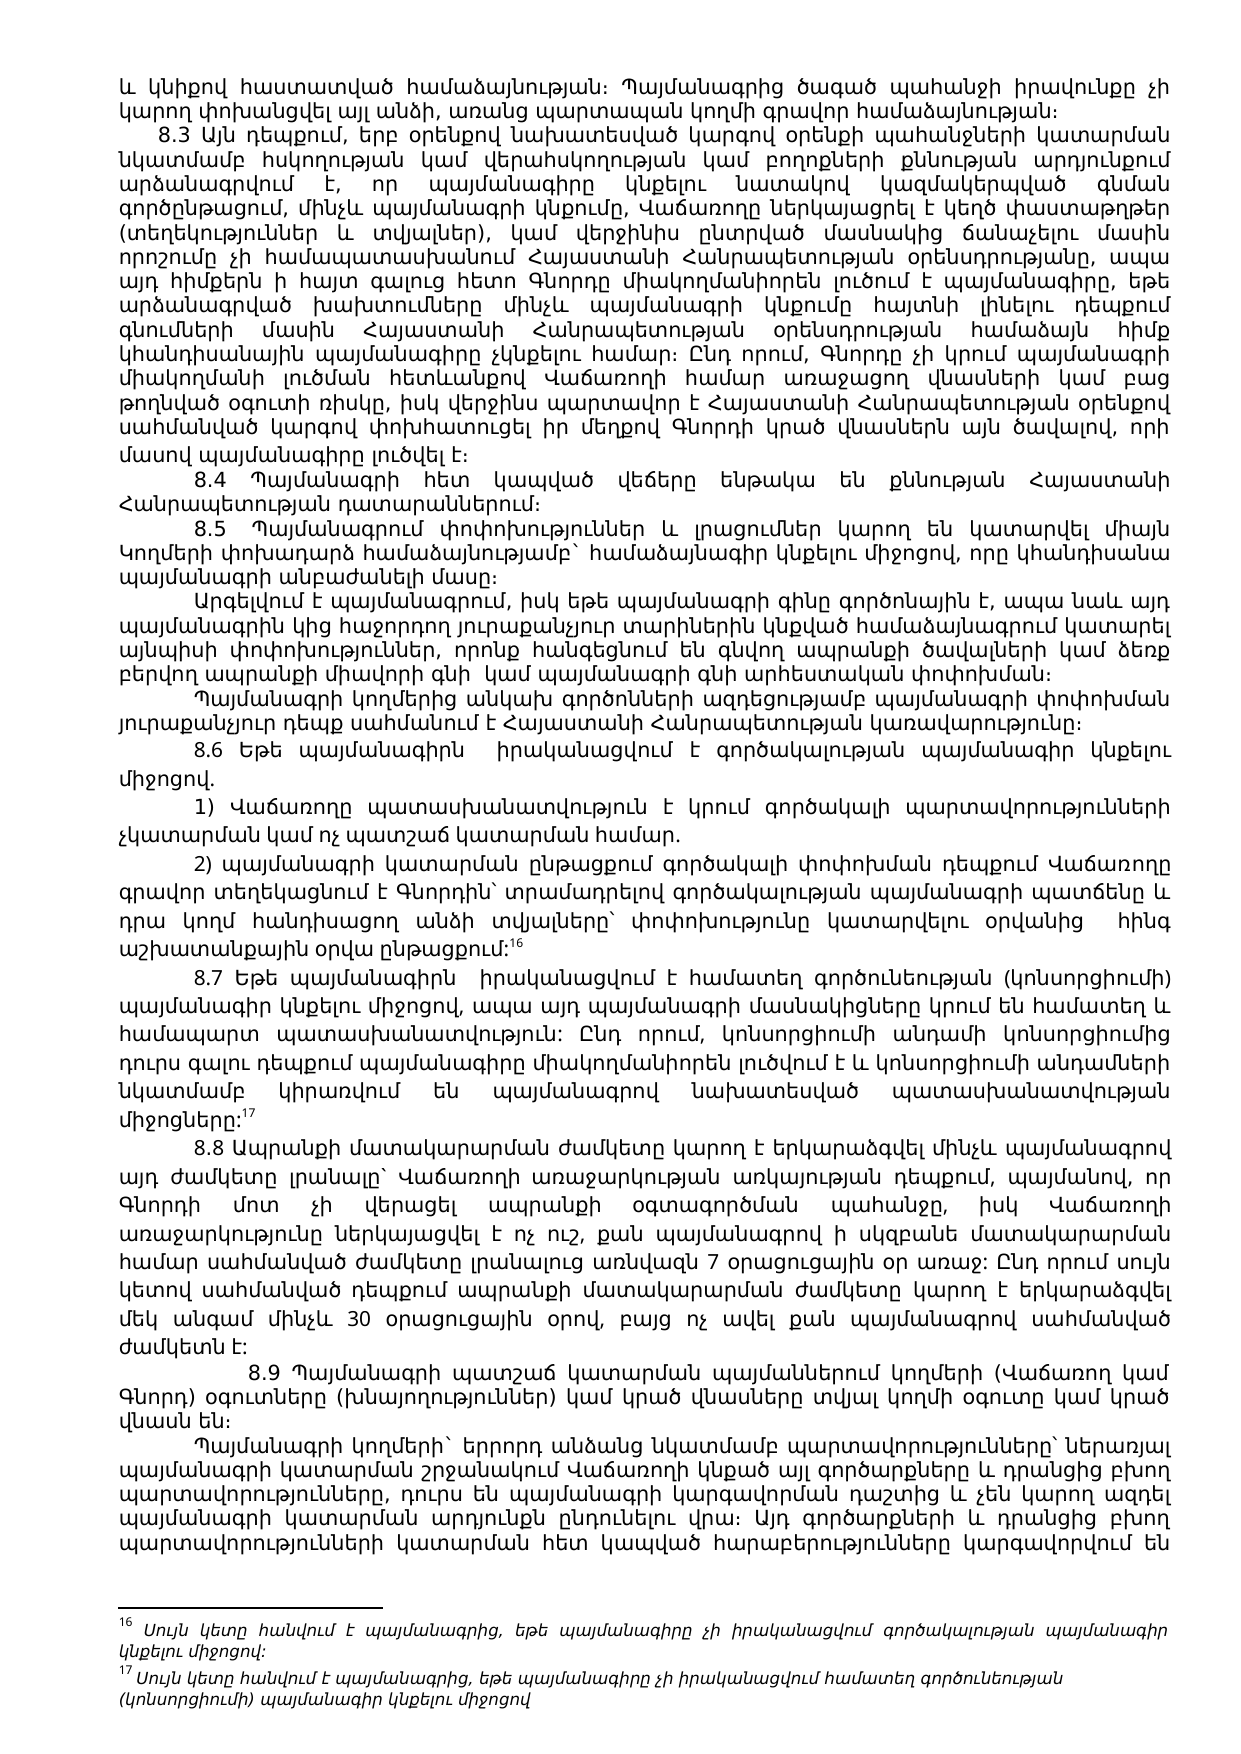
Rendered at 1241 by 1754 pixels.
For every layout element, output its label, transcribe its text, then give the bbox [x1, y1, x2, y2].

text Պայմանագրի կողմերից անկախ գործոնների ազդեցությամբ պայմանագրի փոփոխման յուրաքանչյուր դեպք սահմանում է Հայաստանի Հանրապետության կառավարությունը։ [118, 687, 1171, 735]
text 8.6 Եթե պայմանագիրն իրականացվում է գործակալության պայմանագիր կնքելու միջոցով. [118, 735, 1171, 792]
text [118, 1434, 1171, 1555]
text 8.5 Պայմանագրում փոփոխություններ և լրացումներ կարող են կատարվել միայն Կողմերի փոխադարձ համաձայնությամբ` համաձայնագիր կնքելու միջոցով, որը կհանդիսանա պայմանագրի անբաժանելի մասը։ [118, 517, 1171, 589]
text 8.8 Ապրանքի մատակարարման ժամկետը կարող է երկարաձգվել մինչև պայմանագրով այդ ժամկետը լրանալը` Վաճառողի առաջարկության առկայության դեպքում, պայմանով, որ Գնորդի մոտ չի վերացել ապրանքի օգտագործման պահանջը, իսկ Վաճառողի առաջարկությունը ներկայացվել է ոչ ուշ, քան պայմանագրով ի սկզբանե մատակարարման համար սահմանված ժամկետը լրանալուց առնվազն 7 օրացուցային օր առաջ: Ընդ որում սույն կետով սահմանված դեպքում ապրանքի մատակարարման ժամկետը կարող է երկարաձգվել մեկ անգամ մինչև 30 օրացուցային օրով, բայց ոչ ավել քան պայմանագրով սահմանված ժամկետն է: [118, 1133, 1171, 1361]
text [118, 75, 1171, 123]
text 8.9 Պայմանագրի պատշաճ կատարման պայմաններում կողմերի (Վաճառող կամ Գնորդ) օգուտները (խնայողություններ) կամ կրած վնասները տվյալ կողմի օգուտը կամ կրած վնասն են։ [118, 1361, 1171, 1434]
text Արգելվում է պայմանագրում, իսկ եթե պայմանագրի գինը գործոնային է, ապա նաև այդ պայմանագրին կից հաջորդող յուրաքանչյուր տարիներին կնքված համաձայնագրում կատարել այնպիսի փոփոխություններ, որոնք հանգեցնում են գնվող ապրանքի ծավալների կամ ձեռք բերվող ապրանքի միավորի գնի կամ պայմանագրի գնի արհեստական փոփոխման։ [118, 589, 1171, 687]
text 1) Վաճառողը պատասխանատվություն է կրում գործակալի պարտավորությունների չկատարման կամ ոչ պատշաճ կատարման համար. [118, 792, 1171, 849]
text 8.3 Այն դեպքում, երբ օրենքով նախատեսված կարգով օրենքի պահանջների կատարման նկատմամբ հսկողության կամ վերահսկողության կամ բողոքների քննության արդյունքում արձանագրվում է, որ պայմանագիրը կնքելու նատակով կազմակերպված գնման գործընթացում, մինչև պայմանագրի կնքումը, Վաճառողը ներկայացրել է կեղծ փաստաթղթեր (տեղեկություններ և տվյալներ), կամ վերջինիս ընտրված մասնակից ճանաչելու մասին որոշումը չի համապատասխանում Հայաստանի Հանրապետության օրենսդրությանը, ապա այդ հիմքերն ի հայտ գալուց հետո Գնորդը միակողմանիորեն լուծում է պայմանագիրը, եթե արձանագրված խախտումները մինչև պայմանագրի կնքումը հայտնի լինելու դեպքում գնումների մասին Հայաստանի Հանրապետության օրենսդրության համաձայն հիմք կհանդիսանային պայմանագիրը չկնքելու համար։ Ընդ որում, Գնորդը չի կրում պայմանագրի միակողմանի լուծման հետևանքով Վաճառողի համար առաջացող վնասների կամ բաց թողնված օգուտի ռիսկը, իսկ վերջինս պարտավոր է Հայաստանի Հանրապետության օրենքով սահմանված կարգով փոխհատուցել իր մեղքով Գնորդի կրած վնասներն այն ծավալով, որի մասով պայմանագիրը լուծվել է։ [118, 123, 1171, 468]
text 2) պայմանագրի կատարման ընթացքում գործակալի փոփոխման դեպքում Վաճառողը գրավոր տեղեկացնում է Գնորդին՝ տրամադրելով գործակալության պայմանագրի պատճենը և դրա կողմ հանդիսացող անձի տվյալները՝ փոփոխությունը կատարվելու օրվանից հինգ աշխատանքային օրվա ընթացքում: [118, 849, 1171, 963]
text 8.4 Պայմանագրի հետ կապված վեճերը ենթակա են քննության Հայաստանի Հանրապետության դատարաններում։ [118, 468, 1171, 517]
text 8.7 Եթե պայմանագիրն իրականացվում է համատեղ գործունեության (կոնսորցիումի) պայմանագիր կնքելու միջոցով, ապա այդ պայմանագրի մասնակիցները կրում են համատեղ և համապարտ պատասխանատվություն: Ընդ որում, կոնսորցիումի անդամի կոնսորցիումից դուրս գալու դեպքում պայմանագիրը միակողմանիորեն լուծվում է և կոնսորցիումի անդամների նկատմամբ կիրառվում են պայմանագրով նախատեսված պատասխանատվության միջոցները: [118, 963, 1171, 1133]
